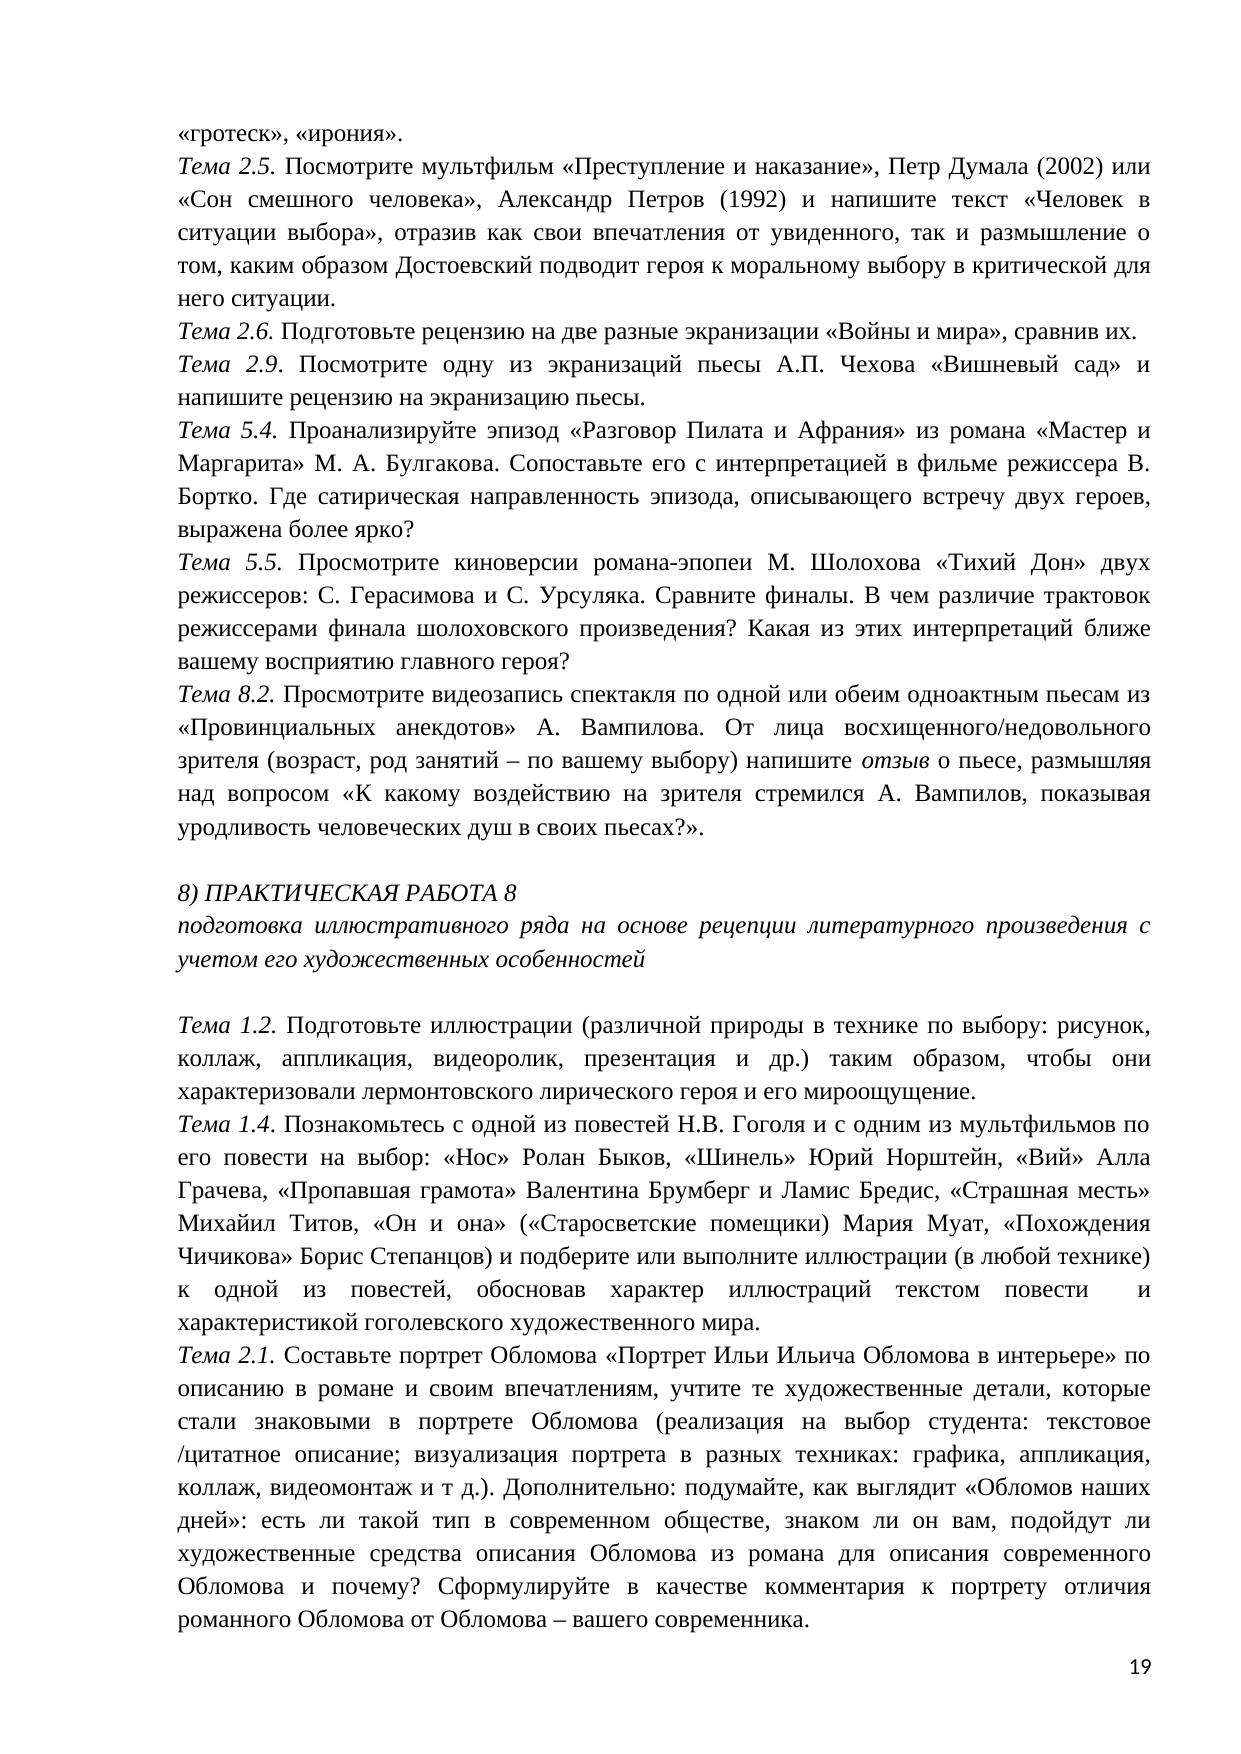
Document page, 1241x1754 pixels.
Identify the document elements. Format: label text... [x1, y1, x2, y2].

text Тема 8.2. Просмотрите видеозапись спектакля по одной или обеим одноактным пьесам из «Провинциальных анекдотов» А. Вампилова. От лица восхищенного/недовольного зрителя (возраст, род занятий – по вашему выбору) напишите отзыв о пьесе, размышляя над вопросом «К какому воздействию на зрителя стремился А. Вампилов, показывая уродливость человеческих душ в своих пьесах?». [177, 679, 1152, 840]
text Тема 2.1. Составьте портрет Обломова «Портрет Ильи Ильича Обломова в интерьере» по описанию в романе и своим впечатлениям, учтите те художественные детали, которые стали знаковыми в портрете Обломова (реализация на выбор студента: текстовое /цитатное описание; визуализация портрета в разных техниках: графика, аппликация, коллаж, видеомонтаж и т д.). Дополнительно: подумайте, как выглядит «Обломов наших дней»: есть ли такой тип в современном обществе, знаком ли он вам, подойдут ли художественные средства описания Обломова из романа для описания современного Обломова и почему? Сформулируйте в качестве комментария к портрету отличия романного Обломова от Обломова – вашего современника. [177, 1340, 1152, 1633]
text Тема 1.4. Познакомьтесь с одной из повестей Н.В. Гоголя и с одним из мультфильмов по его повести на выбор: «Нос» Ролан Быков, «Шинель» Юрий Норштейн, «Вий» Алла Грачева, «Пропавшая грамота» Валентина Брумберг и Ламис Бредис, «Страшная месть» Михайил Титов, «Он и она» («Старосветские помещики) Мария Муат, «Похождения Чичикова» Борис Степанцов) и подберите или выполните иллюстрации (в любой технике) к одной из повестей, обосновав характер иллюстраций текстом повести и характеристикой гоголевского художественного мира. [177, 1109, 1152, 1336]
text Тема 5.5. Просмотрите киноверсии романа-эпопеи М. Шолохова «Тихий Дон» двух режиссеров: С. Герасимова и С. Урсуляка. Сравните финалы. В чем различие трактовок режиссерами финала шолоховского произведения? Какая из этих интерпретаций ближе вашему восприятию главного героя? [177, 547, 1152, 675]
text Тема 2.5. Посмотрите мультфильм «Преступление и наказание», Петр Думала (2002) или «Сон смешного человека», Александр Петров (1992) и напишите текст «Человек в ситуации выбора», отразив как свои впечатления от увиденного, так и размышление о том, каким образом Достоевский подводит героя к моральному выбору в критической для него ситуации. [177, 151, 1152, 312]
text 8) ПРАКТИЧЕСКАЯ РАБОТА 8 [177, 878, 1152, 906]
text Тема 2.6. Подготовьте рецензию на две разные экранизации «Войны и мира», сравнив их. [177, 316, 1152, 345]
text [177, 118, 1152, 147]
text Тема 5.4. Проанализируйте эпизод «Разговор Пилата и Афрания» из романа «Мастер и Маргарита» М. А. Булгакова. Сопоставьте его с интерпретацией в фильме режиссера В. Бортко. Где сатирическая направленность эпизода, описывающего встречу двух героев, выражена более ярко? [177, 415, 1152, 543]
text Тема 2.9. Посмотрите одну из экранизаций пьесы А.П. Чехова «Вишневый сад» и напишите рецензию на экранизацию пьесы. [177, 349, 1152, 411]
text подготовка иллюстративного ряда на основе рецепции литературного произведения с учетом его художественных особенностей [177, 911, 1152, 972]
text Тема 1.2. Подготовьте иллюстрации (различной природы в технике по выбору: рисунок, коллаж, аппликация, видеоролик, презентация и др.) таким образом, чтобы они характеризовали лермонтовского лирического героя и его мироощущение. [177, 1010, 1152, 1104]
